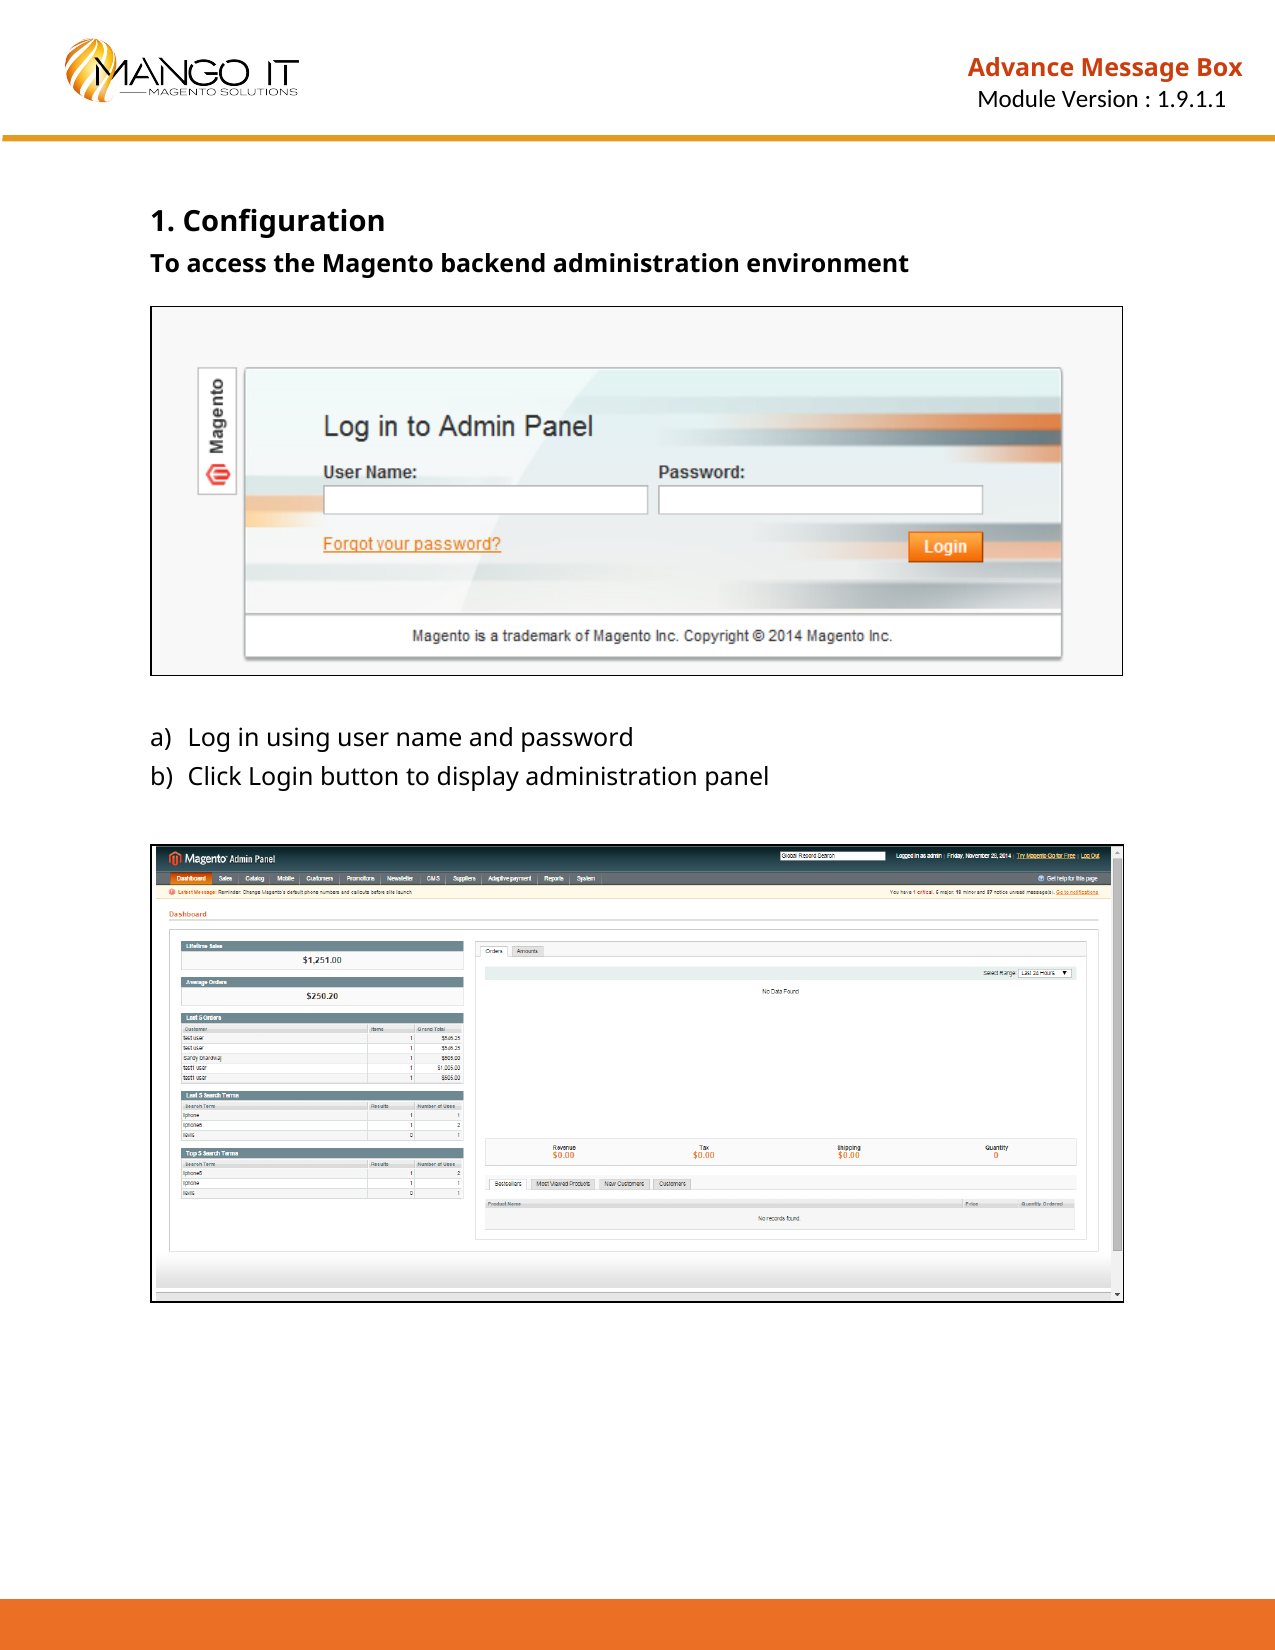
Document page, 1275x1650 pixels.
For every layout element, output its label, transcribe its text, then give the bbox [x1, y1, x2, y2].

picture [156, 846, 1123, 1301]
picture [152, 307, 1122, 675]
text To access the Magento backend administration environment [150, 246, 1125, 280]
list Log in using user name and password [150, 720, 1125, 754]
subtitle 1. Configuration [150, 200, 1125, 240]
picture [63, 36, 301, 105]
list Click Login button to display administration panel [150, 759, 1125, 793]
